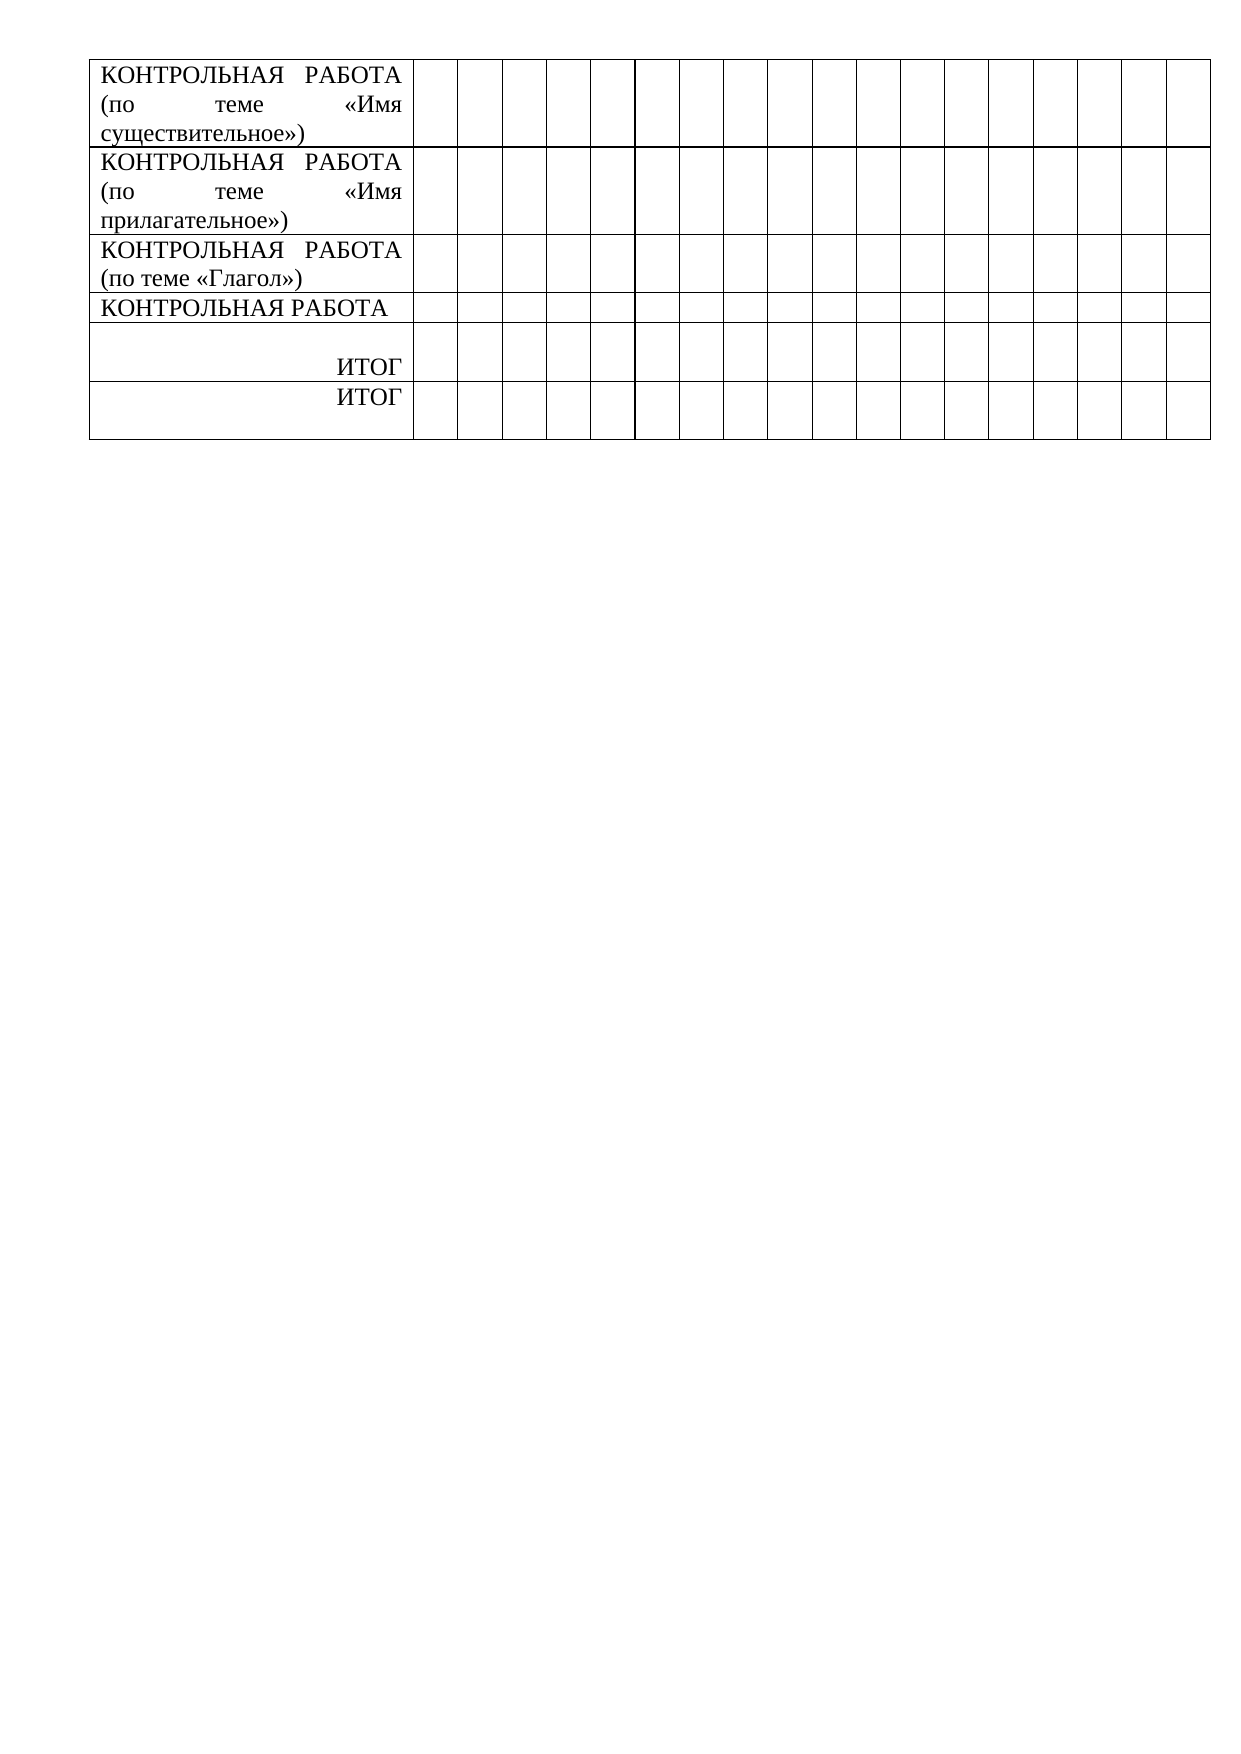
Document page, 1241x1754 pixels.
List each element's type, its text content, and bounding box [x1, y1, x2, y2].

table_cell [503, 60, 546, 146]
table_cell [636, 60, 679, 146]
table_cell [591, 323, 634, 381]
table_cell [680, 235, 723, 292]
table_cell [591, 293, 634, 322]
table_cell [901, 235, 944, 292]
table_cell [1078, 148, 1121, 234]
table_cell [591, 148, 634, 234]
table_cell [1167, 148, 1210, 234]
table_cell [768, 60, 812, 146]
table_cell [724, 293, 767, 322]
table_cell [1122, 293, 1166, 322]
table_cell [636, 148, 679, 234]
table_cell КОНТРОЛЬНАЯ РАБОТА (по теме «Имя прилагательное») [90, 148, 413, 234]
table_cell [989, 235, 1033, 292]
table_cell [1122, 235, 1166, 292]
table_cell [1034, 382, 1077, 439]
table_cell [989, 148, 1033, 234]
table_cell [901, 382, 944, 439]
table_cell [945, 60, 988, 146]
table_cell [547, 148, 590, 234]
table_cell [1122, 382, 1166, 439]
table_cell [857, 382, 900, 439]
table_cell [1078, 323, 1121, 381]
table_cell [1034, 293, 1077, 322]
table_cell [1122, 148, 1166, 234]
table_cell КОНТРОЛЬНАЯ РАБОТА (по теме «Глагол») [90, 235, 413, 292]
table_cell [591, 235, 634, 292]
table_cell [989, 382, 1033, 439]
table_cell [989, 60, 1033, 146]
table_cell [813, 382, 856, 439]
table_cell [724, 148, 767, 234]
table_cell [989, 293, 1033, 322]
table_cell [458, 148, 502, 234]
table_cell [857, 293, 900, 322]
table_cell [1167, 235, 1210, 292]
table_cell [1078, 293, 1121, 322]
table_cell [591, 60, 634, 146]
table_cell ИТОГ [90, 323, 413, 381]
table_cell [768, 235, 812, 292]
table_cell [1034, 323, 1077, 381]
table_cell [414, 60, 457, 146]
table_cell [414, 382, 457, 439]
table_cell [768, 293, 812, 322]
table_cell [680, 148, 723, 234]
table_cell [636, 235, 679, 292]
table_cell [813, 60, 856, 146]
table_cell [547, 235, 590, 292]
table_cell [1078, 382, 1121, 439]
table_cell [1078, 60, 1121, 146]
table_cell [636, 293, 679, 322]
table_cell [503, 293, 546, 322]
table_cell [414, 293, 457, 322]
table_cell КОНТРОЛЬНАЯ РАБОТА (по теме «Имя существительное») [90, 60, 413, 146]
table_cell [857, 323, 900, 381]
table_cell [1167, 60, 1210, 146]
table_cell [724, 323, 767, 381]
table_cell [813, 235, 856, 292]
table_cell [636, 382, 679, 439]
table_cell [458, 323, 502, 381]
table_cell [1167, 293, 1210, 322]
table_cell [901, 148, 944, 234]
table_cell [768, 323, 812, 381]
table_cell [813, 148, 856, 234]
table_cell [414, 148, 457, 234]
table_cell [1034, 235, 1077, 292]
table_cell [680, 60, 723, 146]
table_cell [591, 382, 634, 439]
table_cell [945, 235, 988, 292]
table_cell [1078, 235, 1121, 292]
table_cell [458, 382, 502, 439]
table_cell [768, 382, 812, 439]
table_cell [503, 382, 546, 439]
table_cell [724, 235, 767, 292]
table_cell [724, 60, 767, 146]
table_cell [901, 293, 944, 322]
table_cell [945, 293, 988, 322]
table_cell [813, 293, 856, 322]
table_cell [547, 323, 590, 381]
table_cell [547, 60, 590, 146]
table_cell [680, 293, 723, 322]
table_cell [724, 382, 767, 439]
table_cell [458, 235, 502, 292]
table_cell [503, 235, 546, 292]
table_cell [547, 382, 590, 439]
table_cell [503, 323, 546, 381]
table_cell [458, 60, 502, 146]
table_cell [1034, 60, 1077, 146]
table_cell [636, 323, 679, 381]
table_cell [857, 235, 900, 292]
table_cell [813, 323, 856, 381]
table_cell [945, 323, 988, 381]
table_cell [414, 323, 457, 381]
table_cell [945, 148, 988, 234]
table_cell [458, 293, 502, 322]
table_cell КОНТРОЛЬНАЯ РАБОТА [90, 293, 413, 322]
table_cell [857, 60, 900, 146]
table_cell [901, 323, 944, 381]
table_cell [547, 293, 590, 322]
table_cell ИТОГ [90, 382, 413, 439]
table_cell [503, 148, 546, 234]
table_cell [1167, 323, 1210, 381]
table_cell [1122, 60, 1166, 146]
table_cell [1122, 323, 1166, 381]
table_cell [680, 382, 723, 439]
table_cell [1034, 148, 1077, 234]
table_cell [989, 323, 1033, 381]
table_cell [680, 323, 723, 381]
table_cell [945, 382, 988, 439]
table_cell [768, 148, 812, 234]
table_cell [414, 235, 457, 292]
table_cell [857, 148, 900, 234]
table_cell [901, 60, 944, 146]
table_cell [1167, 382, 1210, 439]
